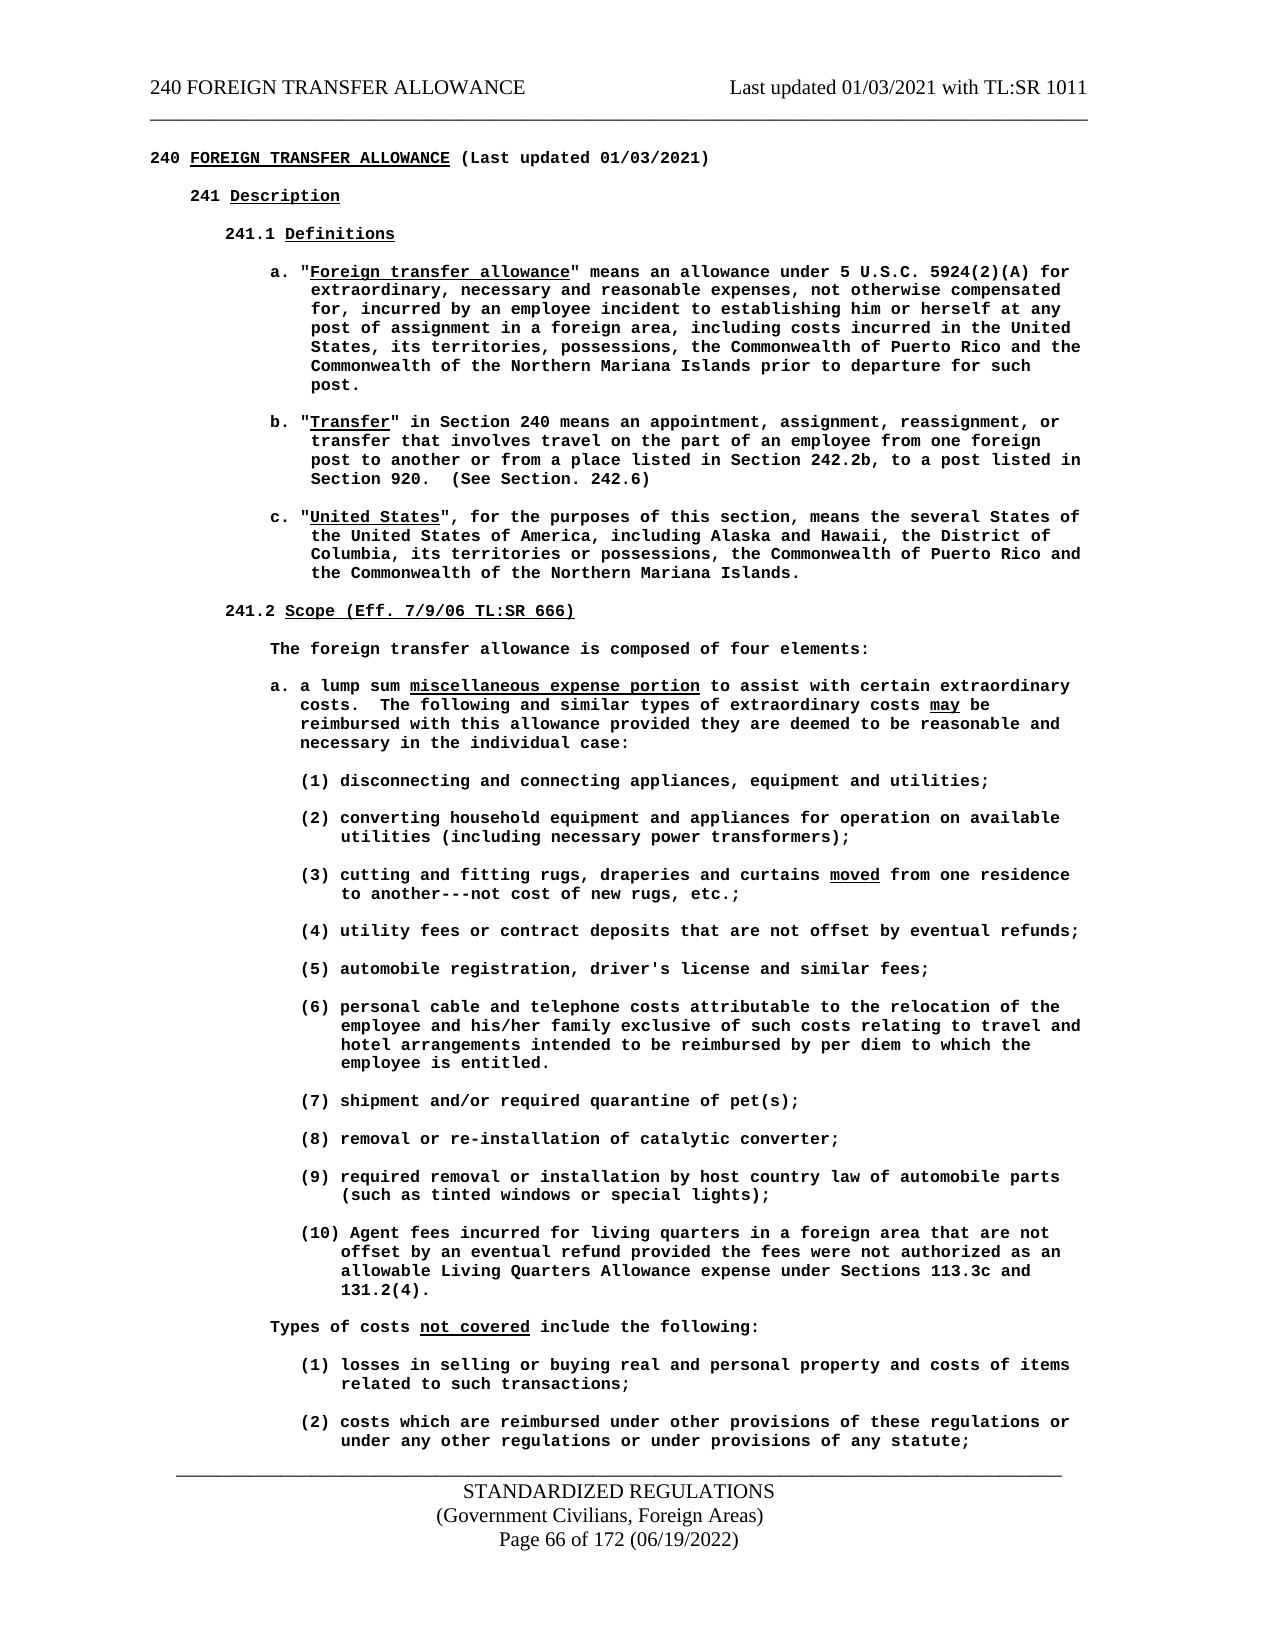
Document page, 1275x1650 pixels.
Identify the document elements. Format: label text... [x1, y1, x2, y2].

text 240 FOREIGN TRANSFER ALLOWANCE (Last updated 01/03/2021) [150, 150, 1117, 169]
text (6) personal cable and telephone costs attributable to the relocation of the employee and his/her family exclusive of such costs relating to travel and hotel arrangements intended to be reimbursed by per diem to which the employee is entitled. [300, 998, 1087, 1074]
text (4) utility fees or contract deposits that are not offset by eventual refunds; [300, 923, 1087, 942]
text c. "United States", for the purposes of this section, means the several States of the United States of America, including Alaska and Hawaii, the District of Columbia, its territories or possessions, the Commonwealth of Puerto Rico and the Commonwealth of the Northern Mariana Islands. [270, 508, 1087, 584]
text b. "Transfer" in Section 240 means an appointment, assignment, reassignment, or transfer that involves travel on the part of an employee from one foreign post to another or from a place listed in Section 242.2b, to a post listed in Section 920. (See Section. 242.6) [270, 414, 1087, 489]
text a. "Foreign transfer allowance" means an allowance under 5 U.S.C. 5924(2)(A) for extraordinary, necessary and reasonable expenses, not otherwise compensated for, incurred by an employee incident to establishing him or herself at any post of assignment in a foreign area, including costs incurred in the United States, its territories, possessions, the Commonwealth of Puerto Rico and the Commonwealth of the Northern Mariana Islands prior to departure for such post. [270, 263, 1087, 395]
text 241.2 Scope (Eff. 7/9/06 TL:SR 666) [225, 602, 1117, 621]
text (9) required removal or installation by host country law of automobile parts (such as tinted windows or special lights); [300, 1168, 1087, 1206]
text 241 Description [190, 188, 1117, 207]
text (8) removal or re-installation of catalytic converter; [300, 1130, 1087, 1149]
text 241.1 Definitions [225, 225, 1117, 244]
text (5) automobile registration, driver's license and similar fees; [300, 961, 1087, 979]
text (3) cutting and fitting rugs, draperies and curtains moved from one residence to another---not cost of new rugs, etc.; [300, 866, 1087, 904]
text The foreign transfer allowance is composed of four elements: [270, 640, 1117, 659]
text a. a lump sum miscellaneous expense portion to assist with certain extraordinary costs. The following and similar types of extraordinary costs may be reimbursed with this allowance provided they are deemed to be reasonable and necessary in the individual case: [270, 678, 1087, 753]
text (10) Agent fees incurred for living quarters in a foreign area that are not offset by an eventual refund provided the fees were not authorized as an allowable Living Quarters Allowance expense under Sections 113.3c and 131.2(4). [300, 1225, 1087, 1300]
text (7) shipment and/or required quarantine of pet(s); [300, 1093, 1087, 1112]
text (1) disconnecting and connecting appliances, equipment and utilities; [300, 772, 1087, 791]
text (2) costs which are reimbursed under other provisions of these regulations or under any other regulations or under provisions of any statute; [300, 1413, 1087, 1451]
text Types of costs not covered include the following: [270, 1319, 1087, 1338]
text (2) converting household equipment and appliances for operation on available utilities (including necessary power transformers); [300, 810, 1087, 848]
text (1) losses in selling or buying real and personal property and costs of items related to such transactions; [300, 1357, 1087, 1394]
